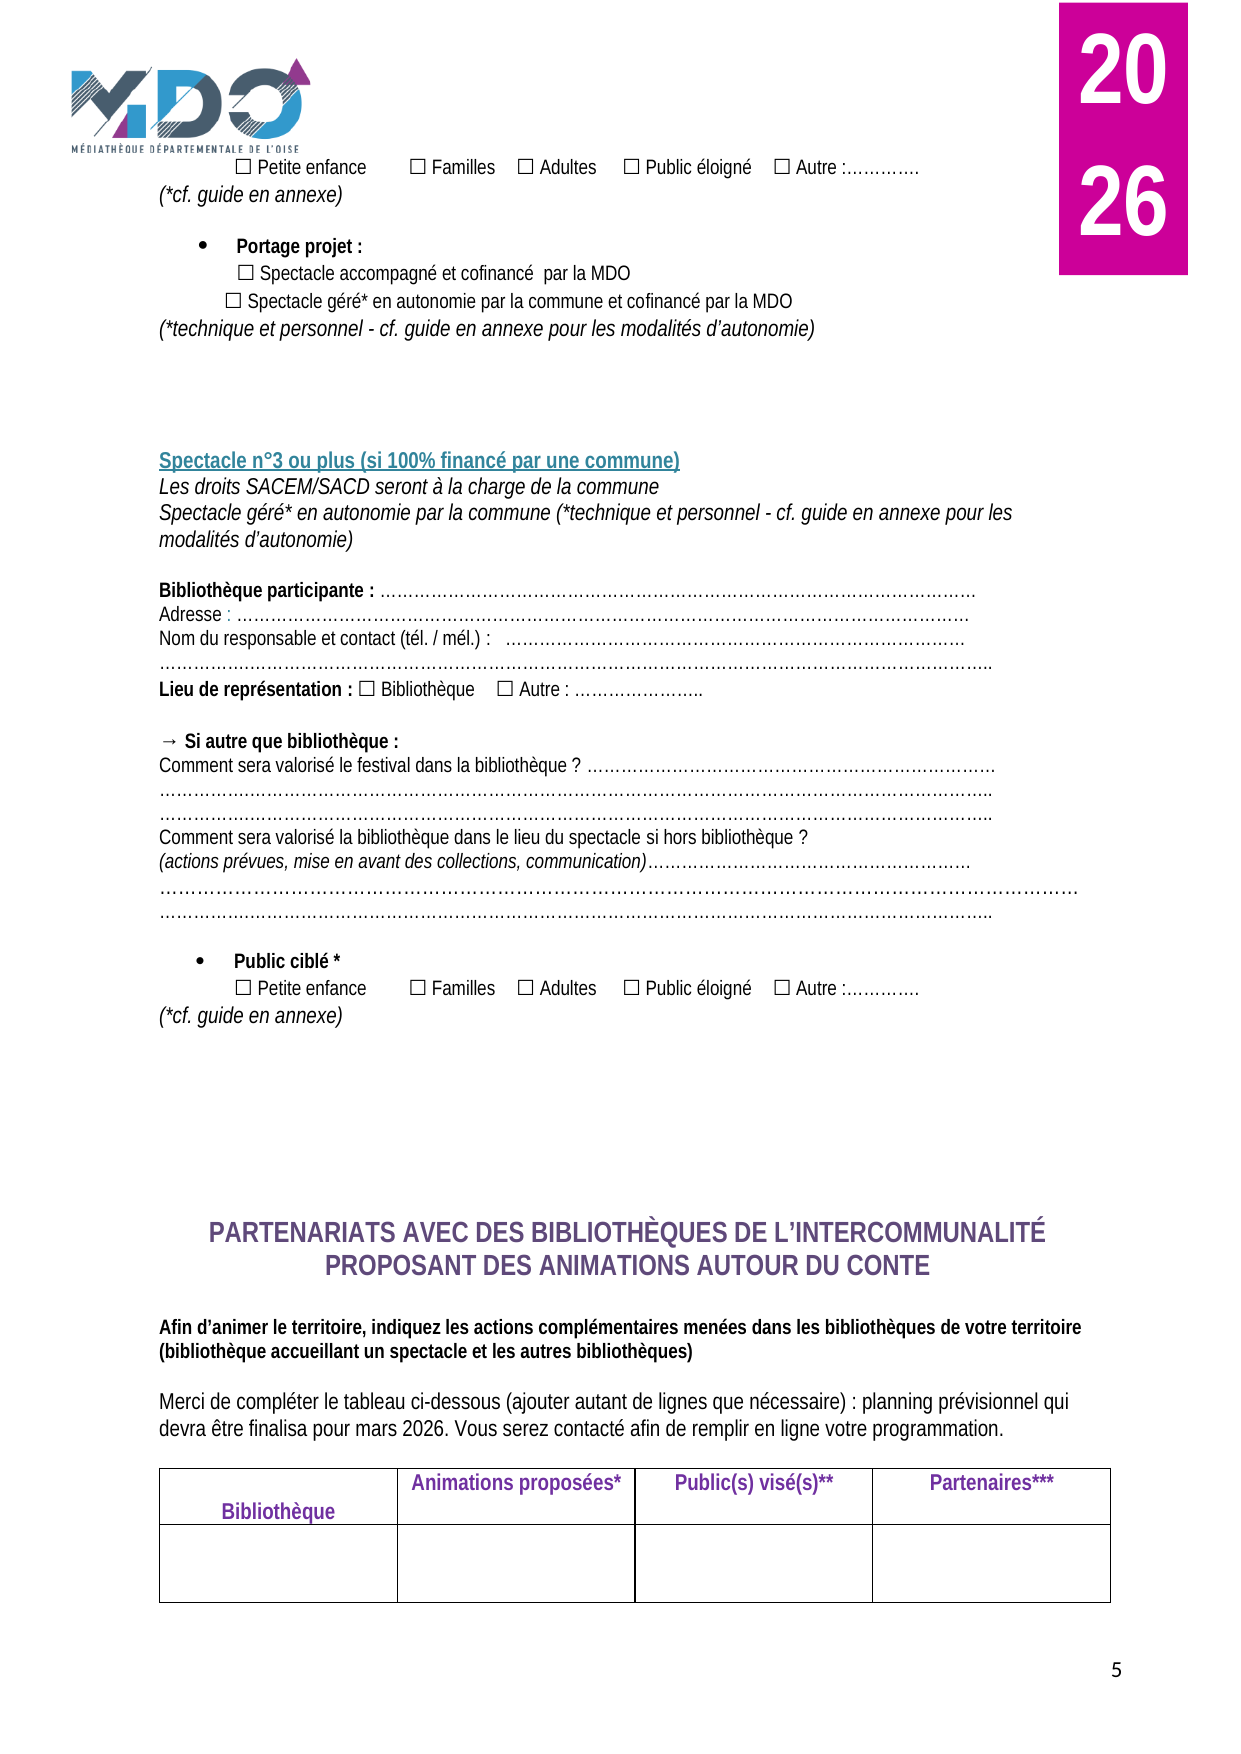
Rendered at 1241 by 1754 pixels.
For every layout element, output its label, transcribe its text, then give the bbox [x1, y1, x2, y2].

picture [71, 58, 311, 153]
